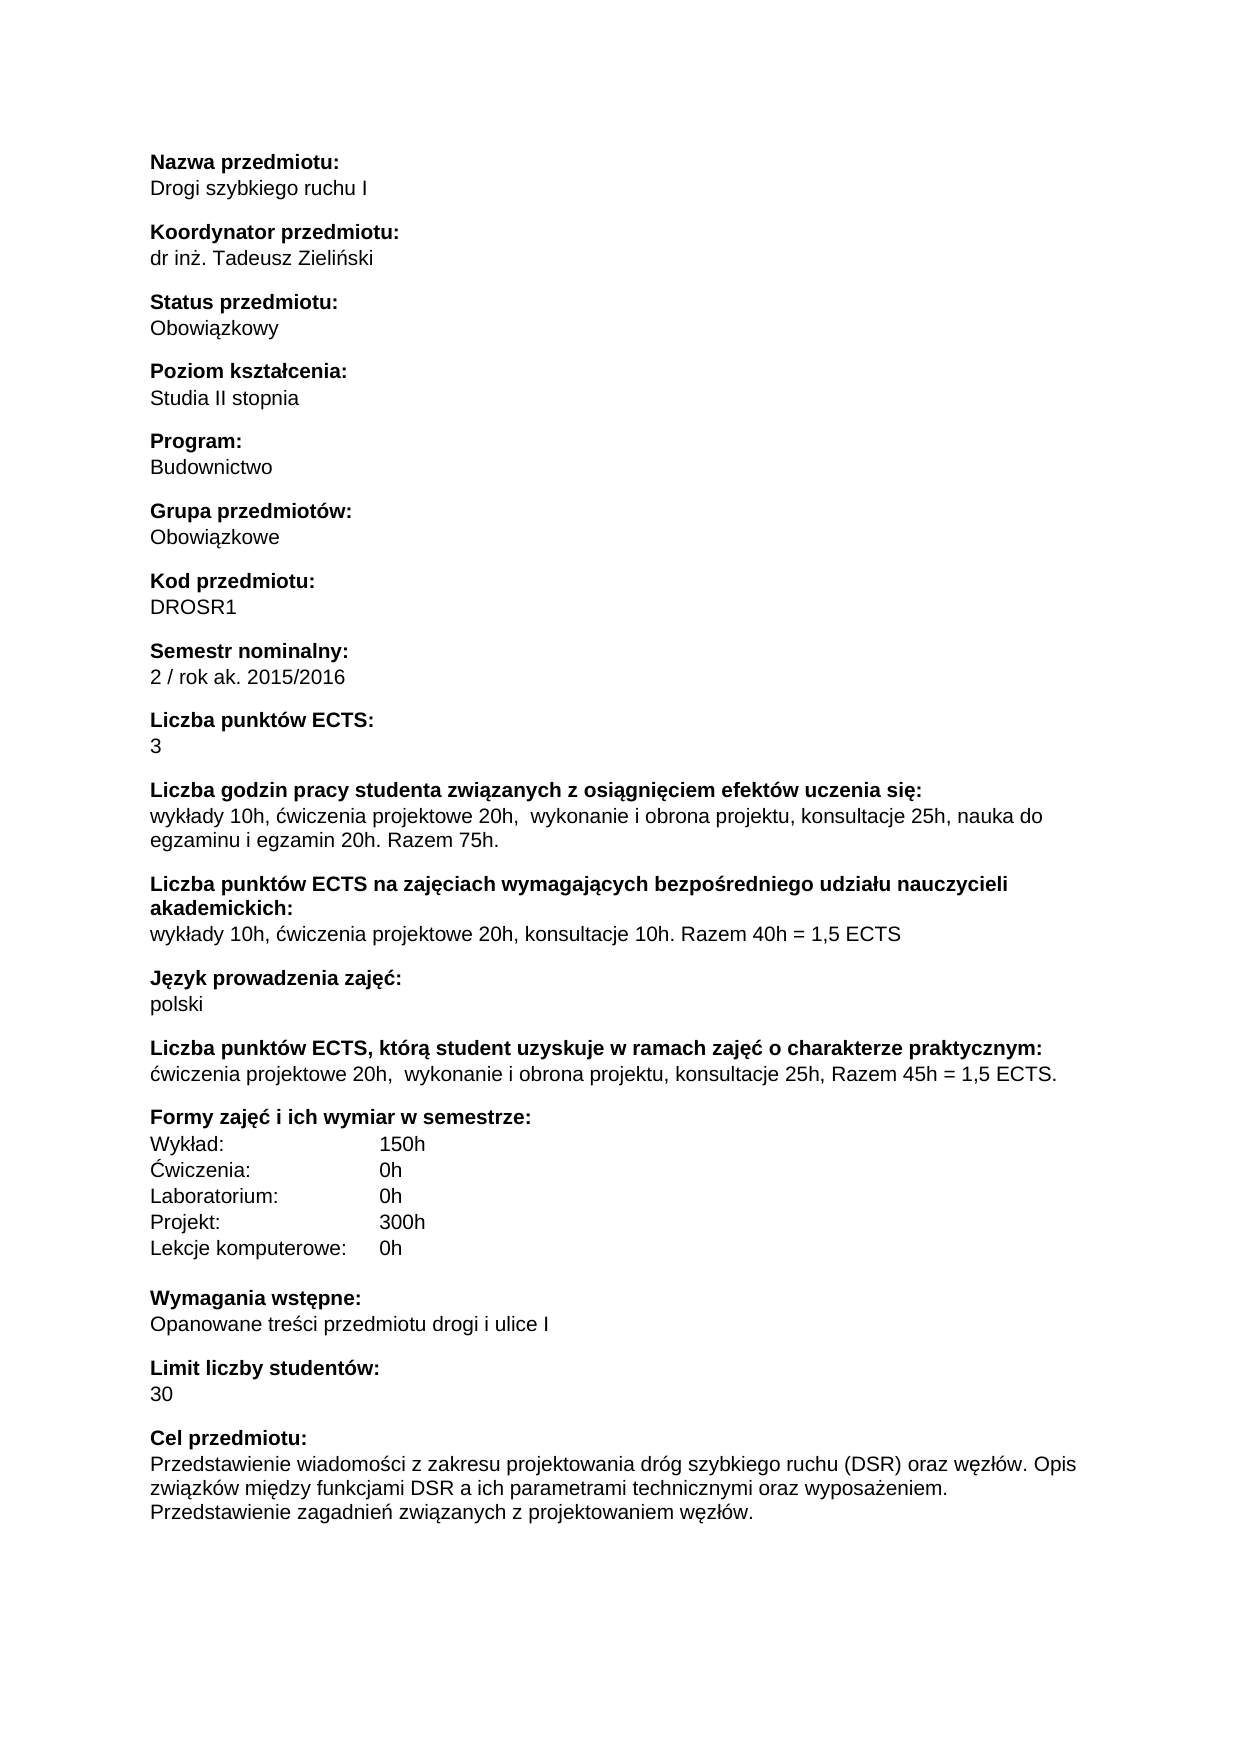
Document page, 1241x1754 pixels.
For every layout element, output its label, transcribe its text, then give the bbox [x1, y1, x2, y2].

text Przedstawienie wiadomości z zakresu projektowania dróg szybkiego ruchu (DSR) oraz węzłów. Opis związków między funkcjami DSR a ich parametrami technicznymi oraz wyposażeniem. Przedstawienie zagadnień związanych z projektowaniem węzłów. [150, 1452, 1090, 1523]
table_cell Projekt: [140, 1210, 367, 1234]
text Nazwa przedmiotu: [150, 150, 1090, 174]
table_cell Ćwiczenia: [140, 1158, 367, 1182]
table_cell 0h [369, 1182, 597, 1208]
table_cell 300h [369, 1208, 597, 1234]
text wykłady 10h, ćwiczenia projektowe 20h, wykonanie i obrona projektu, konsultacje 25h, nauka do egzaminu i egzamin 20h. Razem 75h. [150, 804, 1090, 852]
table_header Wykład: [140, 1132, 367, 1156]
text Studia II stopnia [150, 385, 1090, 409]
text Grupa przedmiotów: [150, 499, 1090, 523]
text Opanowane treści przedmiotu drogi i ulice I [150, 1312, 1090, 1336]
text Język prowadzenia zajęć: [150, 966, 1090, 989]
text Koordynator przedmiotu: [150, 220, 1090, 244]
text Limit liczby studentów: [150, 1356, 1090, 1380]
table_header 150h [369, 1132, 597, 1156]
text Formy zajęć i ich wymiar w semestrze: [150, 1105, 1090, 1129]
text Wymagania wstępne: [150, 1286, 1090, 1310]
text Kod przedmiotu: [150, 569, 1090, 593]
table_cell 0h [369, 1234, 597, 1260]
text Status przedmiotu: [150, 289, 1090, 313]
table_cell Lekcje komputerowe: [140, 1236, 367, 1260]
text Liczba punktów ECTS: [150, 708, 1090, 732]
text Liczba godzin pracy studenta związanych z osiągnięciem efektów uczenia się: [150, 778, 1090, 802]
text Budownictwo [150, 455, 1090, 479]
table_cell Laboratorium: [140, 1184, 367, 1208]
text 3 [150, 734, 1090, 758]
text Obowiązkowe [150, 525, 1090, 549]
text Poziom kształcenia: [150, 359, 1090, 383]
text wykłady 10h, ćwiczenia projektowe 20h, konsultacje 10h. Razem 40h = 1,5 ECTS [150, 922, 1090, 946]
text polski [150, 992, 1090, 1016]
text Liczba punktów ECTS, którą student uzyskuje w ramach zajęć o charakterze praktycznym: [150, 1035, 1090, 1059]
text 2 / rok ak. 2015/2016 [150, 664, 1090, 688]
text dr inż. Tadeusz Zieliński [150, 246, 1090, 270]
text 30 [150, 1382, 1090, 1406]
text Drogi szybkiego ruchu I [150, 176, 1090, 200]
text Cel przedmiotu: [150, 1426, 1090, 1449]
text DROSR1 [150, 595, 1090, 619]
table_cell 0h [369, 1156, 597, 1182]
text ćwiczenia projektowe 20h, wykonanie i obrona projektu, konsultacje 25h, Razem 45h = 1,5 ECTS. [150, 1061, 1090, 1085]
text Obowiązkowy [150, 316, 1090, 339]
text Semestr nominalny: [150, 638, 1090, 662]
text Program: [150, 429, 1090, 453]
text Liczba punktów ECTS na zajęciach wymagających bezpośredniego udziału nauczycieli akademickich: [150, 872, 1090, 920]
